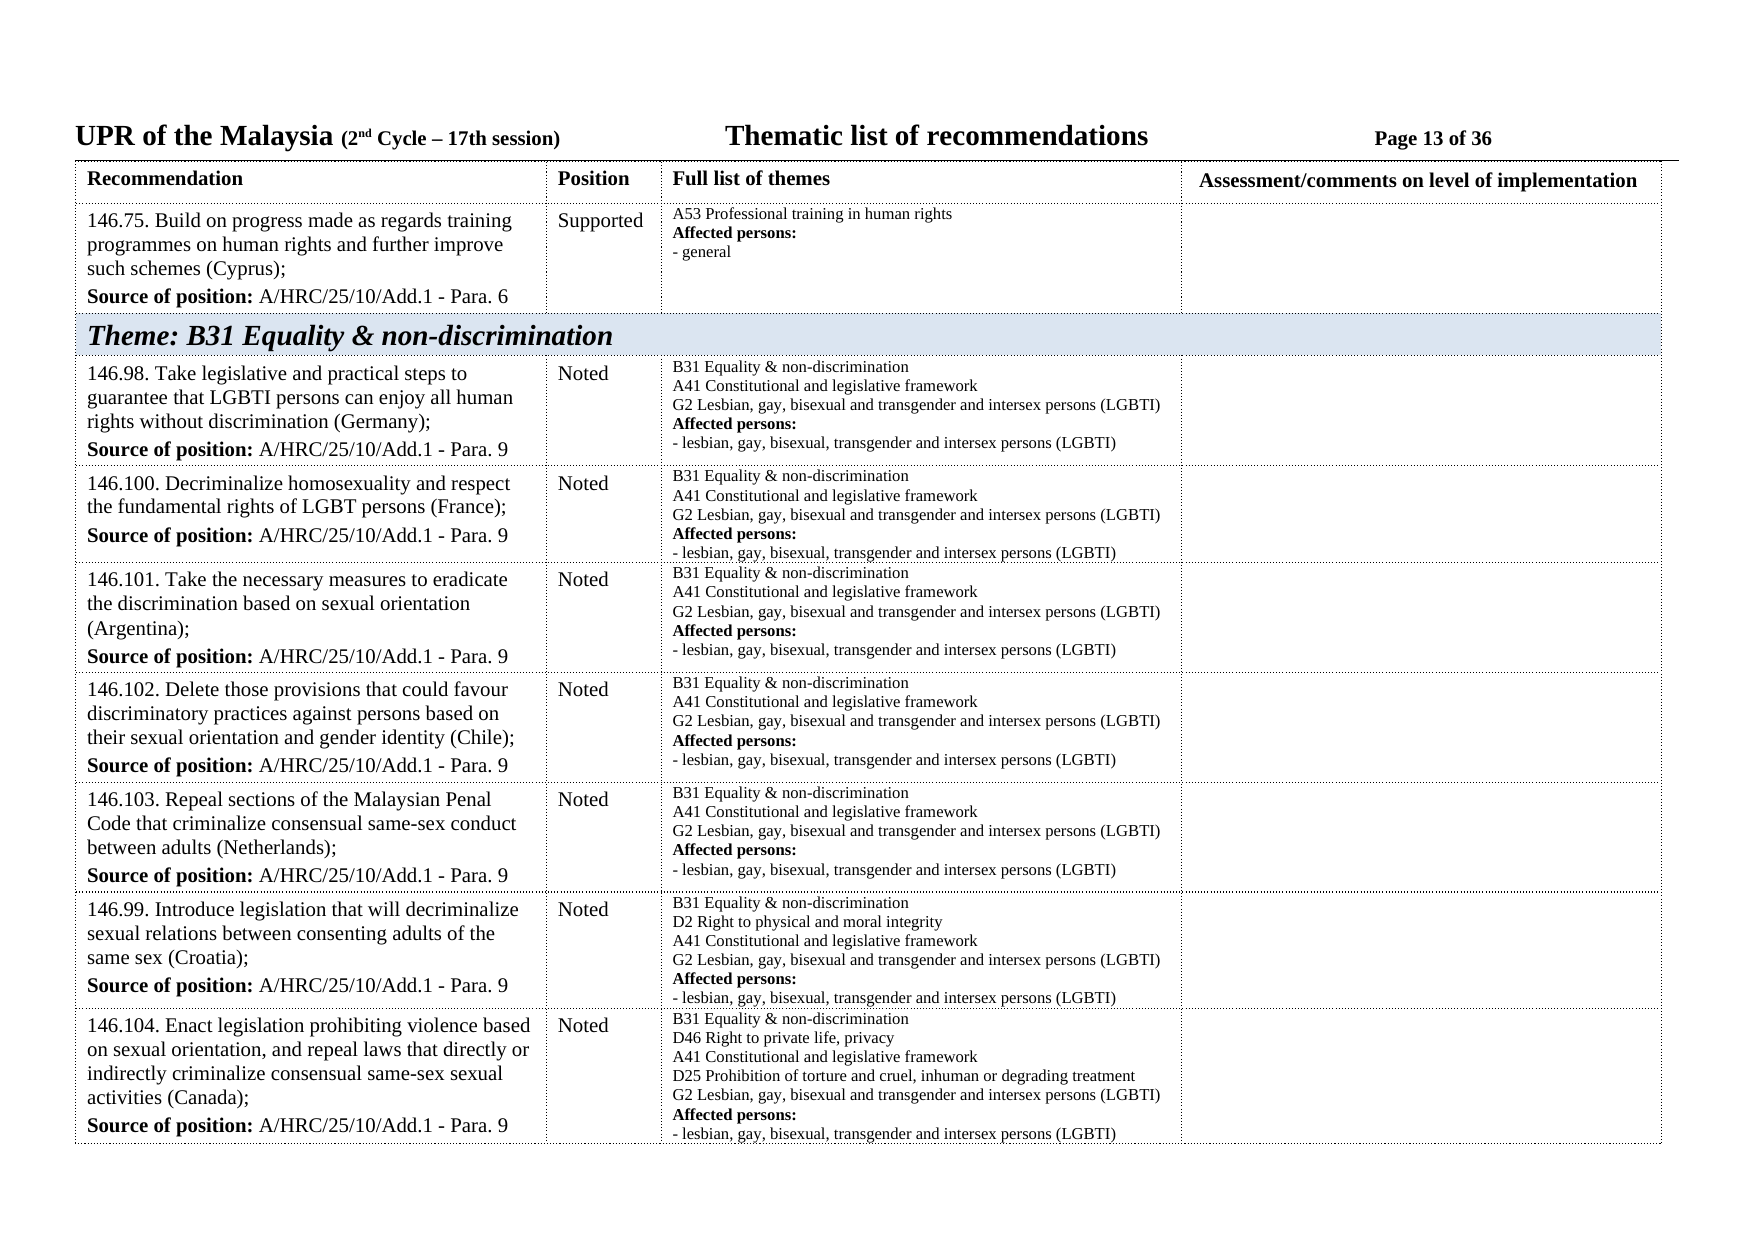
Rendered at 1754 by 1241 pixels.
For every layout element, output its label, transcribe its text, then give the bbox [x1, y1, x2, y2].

table_cell 146.75. Build on progress made as regards training programmes on human rights and further improve such schemes (Cyprus); Source of position: A/HRC/25/10/Add.1 - Para. 6 [76, 203, 546, 312]
table_cell B31 Equality & non-discrimination A41 Constitutional and legislative framework G2 Lesbian, gay, bisexual and transgender and intersex persons (LGBTI) Affected persons: - lesbian, gay, bisexual, transgender and intersex persons (LGBTI) [661, 562, 1182, 672]
table_cell Noted [546, 562, 661, 672]
table_cell [1182, 562, 1661, 672]
table_header Full list of themes [661, 161, 1182, 203]
table_header Position [546, 161, 661, 203]
table_cell B31 Equality & non-discrimination D2 Right to physical and moral integrity A41 Constitutional and legislative framework G2 Lesbian, gay, bisexual and transgender and intersex persons (LGBTI) Affected persons: - lesbian, gay, bisexual, transgender and intersex persons (LGBTI) [661, 891, 1182, 1007]
table_cell Noted [546, 355, 661, 465]
table_header Recommendation [76, 161, 546, 203]
table_cell Noted [546, 465, 661, 562]
table_cell [1182, 891, 1661, 1007]
table_cell Noted [546, 672, 661, 782]
table_cell Noted [546, 782, 661, 891]
table_cell [1182, 465, 1661, 562]
table_cell Supported [546, 203, 661, 312]
table_cell 146.102. Delete those provisions that could favour discriminatory practices against persons based on their sexual orientation and gender identity (Chile); Source of position: A/HRC/25/10/Add.1 - Para. 9 [76, 672, 546, 782]
table_cell Theme: B31 Equality & non-discrimination [76, 313, 1661, 355]
table_cell B31 Equality & non-discrimination A41 Constitutional and legislative framework G2 Lesbian, gay, bisexual and transgender and intersex persons (LGBTI) Affected persons: - lesbian, gay, bisexual, transgender and intersex persons (LGBTI) [661, 355, 1182, 465]
table_cell 146.104. Enact legislation prohibiting violence based on sexual orientation, and repeal laws that directly or indirectly criminalize consensual same-sex sexual activities (Canada); Source of position: A/HRC/25/10/Add.1 - Para. 9 [76, 1008, 546, 1143]
table_cell B31 Equality & non-discrimination D46 Right to private life, privacy A41 Constitutional and legislative framework D25 Prohibition of torture and cruel, inhuman or degrading treatment G2 Lesbian, gay, bisexual and transgender and intersex persons (LGBTI) Affected persons: - lesbian, gay, bisexual, transgender and intersex persons (LGBTI) [661, 1008, 1182, 1143]
table_cell [1182, 1008, 1661, 1143]
table_cell 146.98. Take legislative and practical steps to guarantee that LGBTI persons can enjoy all human rights without discrimination (Germany); Source of position: A/HRC/25/10/Add.1 - Para. 9 [76, 355, 546, 465]
table_cell A53 Professional training in human rights Affected persons: - general [661, 203, 1182, 312]
table_cell Noted [546, 1008, 661, 1143]
table_cell B31 Equality & non-discrimination A41 Constitutional and legislative framework G2 Lesbian, gay, bisexual and transgender and intersex persons (LGBTI) Affected persons: - lesbian, gay, bisexual, transgender and intersex persons (LGBTI) [661, 782, 1182, 891]
table_cell 146.101. Take the necessary measures to eradicate the discrimination based on sexual orientation (Argentina); Source of position: A/HRC/25/10/Add.1 - Para. 9 [76, 562, 546, 672]
table_cell 146.103. Repeal sections of the Malaysian Penal Code that criminalize consensual same-sex conduct between adults (Netherlands); Source of position: A/HRC/25/10/Add.1 - Para. 9 [76, 782, 546, 891]
table_cell 146.99. Introduce legislation that will decriminalize sexual relations between consenting adults of the same sex (Croatia); Source of position: A/HRC/25/10/Add.1 - Para. 9 [76, 891, 546, 1007]
table_cell [1182, 672, 1661, 782]
table_cell 146.100. Decriminalize homosexuality and respect the fundamental rights of LGBT persons (France); Source of position: A/HRC/25/10/Add.1 - Para. 9 [76, 465, 546, 562]
table_header Assessment/comments on level of implementation [1182, 161, 1661, 203]
table_cell B31 Equality & non-discrimination A41 Constitutional and legislative framework G2 Lesbian, gay, bisexual and transgender and intersex persons (LGBTI) Affected persons: - lesbian, gay, bisexual, transgender and intersex persons (LGBTI) [661, 672, 1182, 782]
table_cell B31 Equality & non-discrimination A41 Constitutional and legislative framework G2 Lesbian, gay, bisexual and transgender and intersex persons (LGBTI) Affected persons: - lesbian, gay, bisexual, transgender and intersex persons (LGBTI) [661, 465, 1182, 562]
table_cell [1182, 355, 1661, 465]
table_cell [1182, 782, 1661, 891]
table_cell Noted [546, 891, 661, 1007]
table_cell [1182, 203, 1661, 312]
